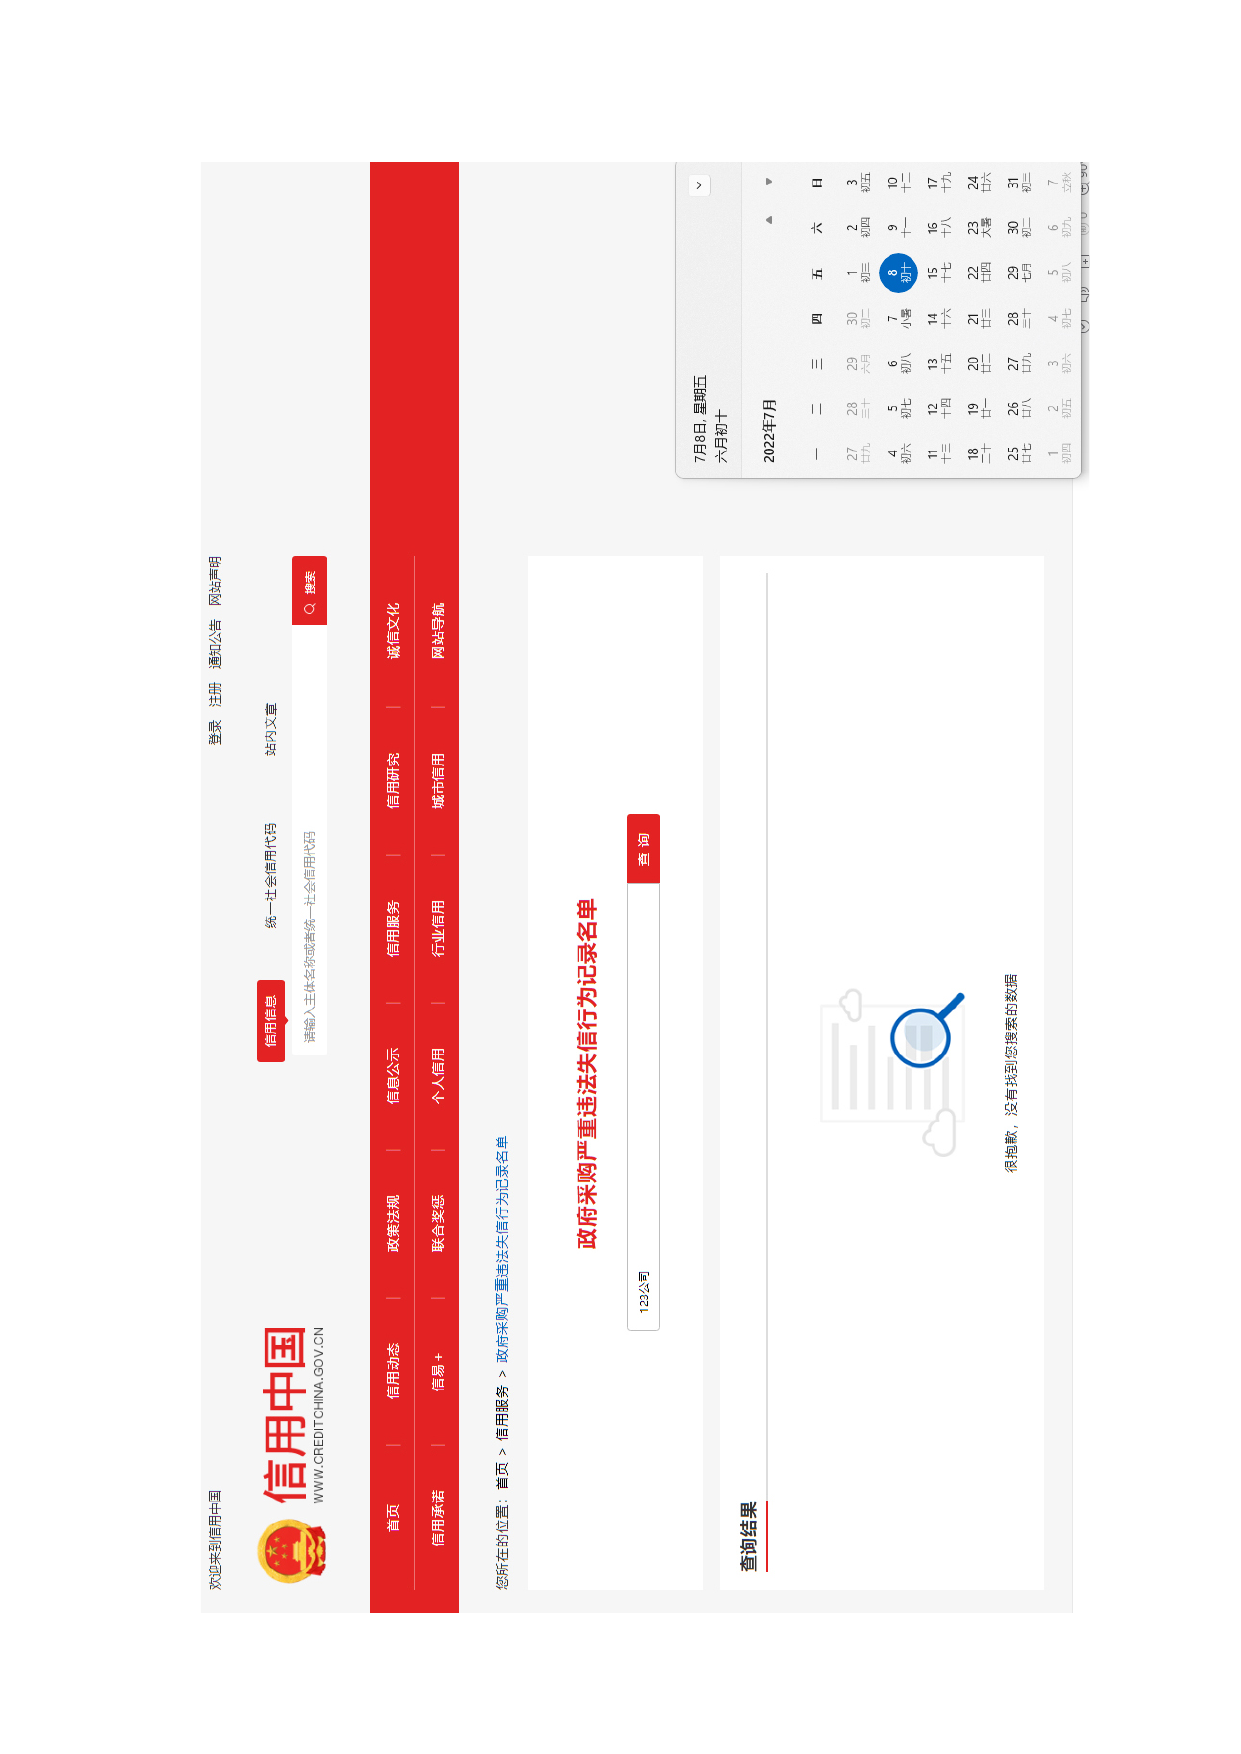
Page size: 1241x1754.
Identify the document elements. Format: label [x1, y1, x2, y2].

picture [200, 162, 1090, 1613]
